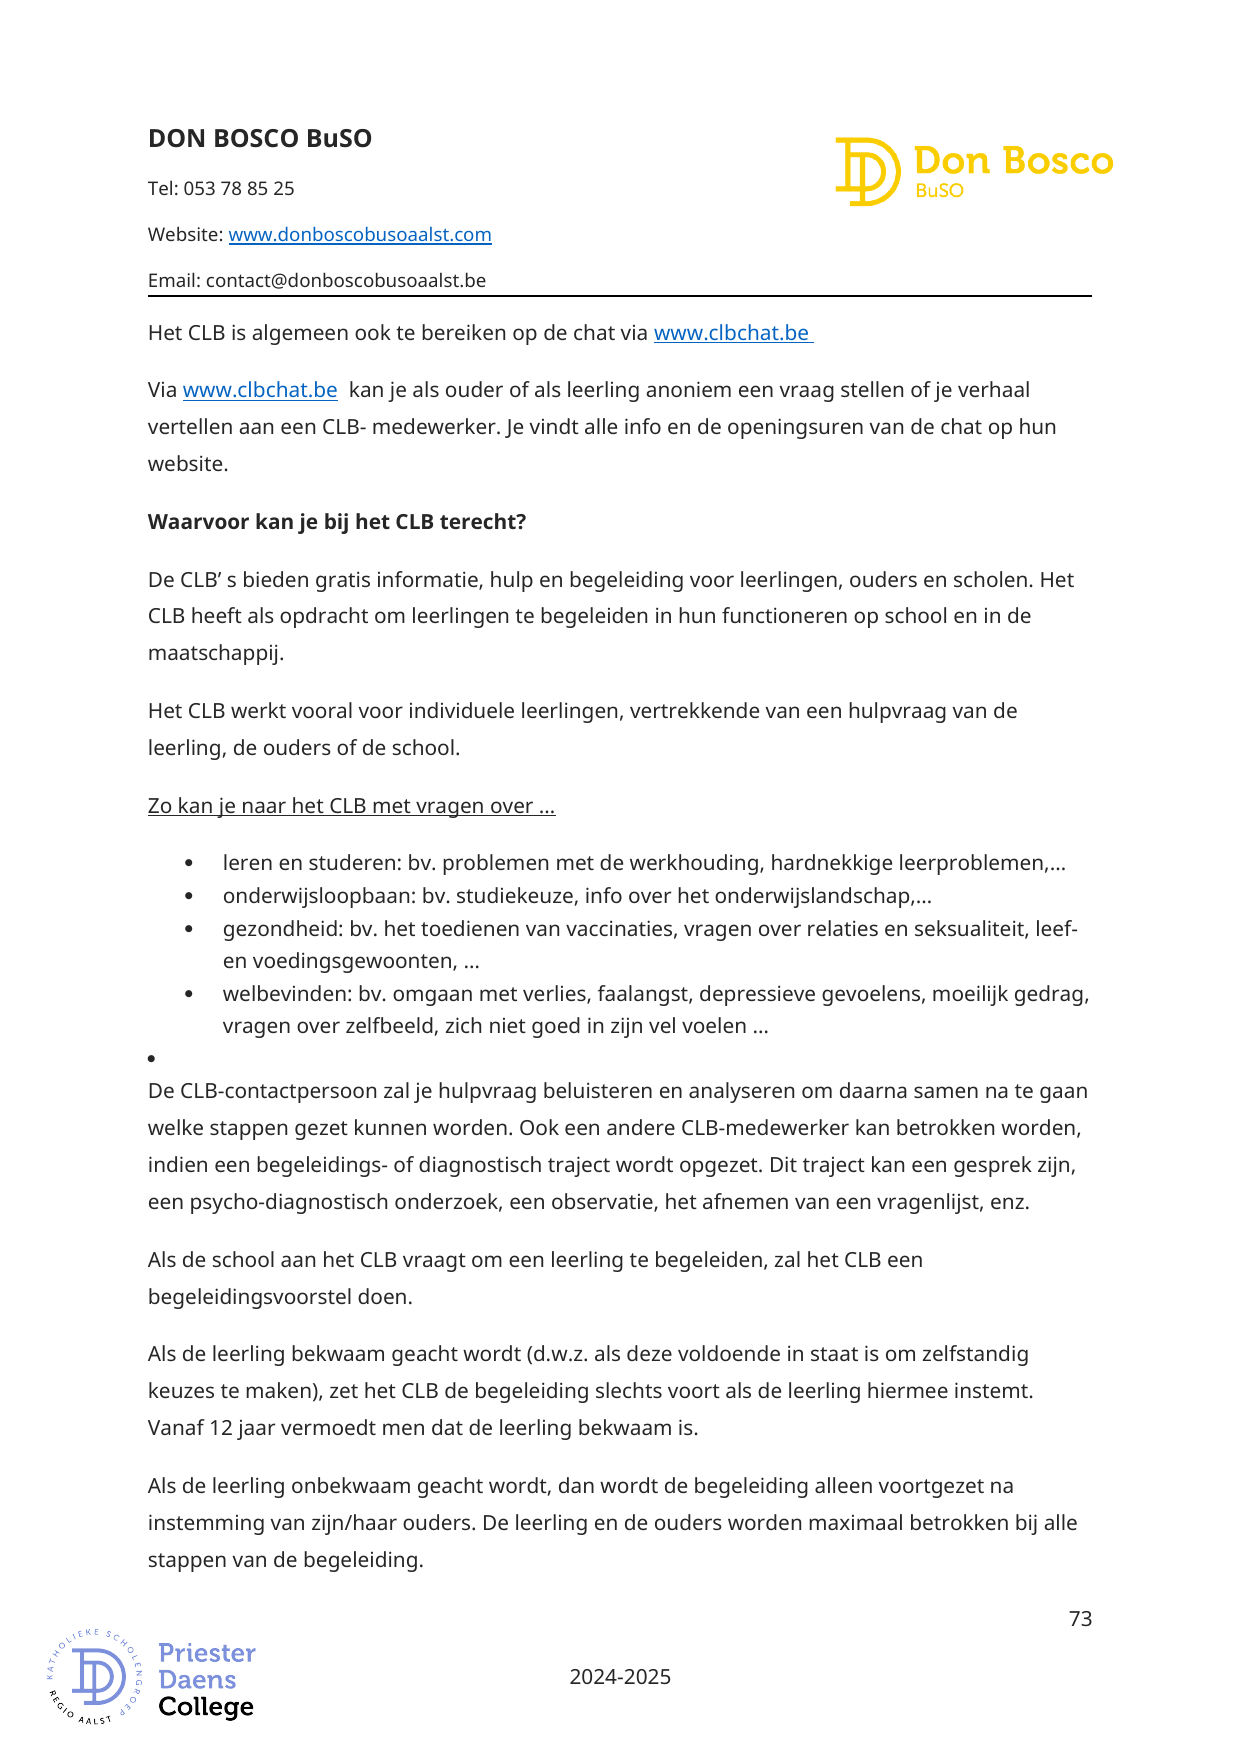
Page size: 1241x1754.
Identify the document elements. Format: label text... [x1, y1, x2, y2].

list leren en studeren: bv. problemen met de werkhouding, hardnekkige leerproblemen,… [185, 848, 1092, 877]
text Zo kan je naar het CLB met vragen over … [148, 791, 1092, 819]
text De CLB’ s bieden gratis informatie, hulp en begeleiding voor leerlingen, ouders en scholen. Het CLB heeft als opdracht om leerlingen te begeleiden in hun functioneren op school en in de maatschappij. [148, 565, 1092, 667]
text Als de leerling onbekwaam geacht wordt, dan wordt de begeleiding alleen voortgezet na instemming van zijn/haar ouders. De leerling en de ouders worden maximaal betrokken bij alle stappen van de begeleiding. [148, 1471, 1092, 1573]
list gezondheid: bv. het toedienen van vaccinaties, vragen over relaties en seksualiteit, leef- en voedingsgewoonten, … [185, 914, 1092, 975]
text Als de school aan het CLB vraagt om een leerling te begeleiden, zal het CLB een begeleidingsvoorstel doen. [148, 1245, 1092, 1310]
list welbevinden: bv. omgaan met verlies, faalangst, depressieve gevoelens, moeilijk gedrag, vragen over zelfbeeld, zich niet goed in zijn vel voelen … [185, 979, 1092, 1040]
picture [796, 98, 1152, 245]
text Via www.clbchat.be kan je als ouder of als leerling anoniem een vraag stellen of je verhaal vertellen aan een CLB- medewerker. Je vindt alle info en de openingsuren van de chat op hun website. [148, 376, 1092, 478]
text Als de leerling bekwaam geacht wordt (d.w.z. als deze voldoende in staat is om zelfstandig keuzes te maken), zet het CLB de begeleiding slechts voort als de leerling hiermee instemt. Vanaf 12 jaar vermoedt men dat de leerling bekwaam is. [148, 1339, 1092, 1442]
list onderwijsloopbaan: bv. studiekeuze, info over het onderwijslandschap,… [185, 881, 1092, 909]
text Het CLB is algemeen ook te bereiken op de chat via www.clbchat.be [148, 318, 1092, 346]
text Waarvoor kan je bij het CLB terecht? [148, 507, 1092, 535]
text De CLB-contactpersoon zal je hulpvraag beluisteren en analyseren om daarna samen na te gaan welke stappen gezet kunnen worden. Ook een andere CLB-medewerker kan betrokken worden, indien een begeleidings- of diagnostisch traject wordt opgezet. Dit traject kan een gesprek zijn, een psycho-diagnostisch onderzoek, een observatie, het afnemen van een vragenlijst, enz. [148, 1077, 1092, 1216]
picture [2, 1584, 300, 1754]
text Het CLB werkt vooral voor individuele leerlingen, vertrekkende van een hulpvraag van de leerling, de ouders of de school. [148, 696, 1092, 761]
